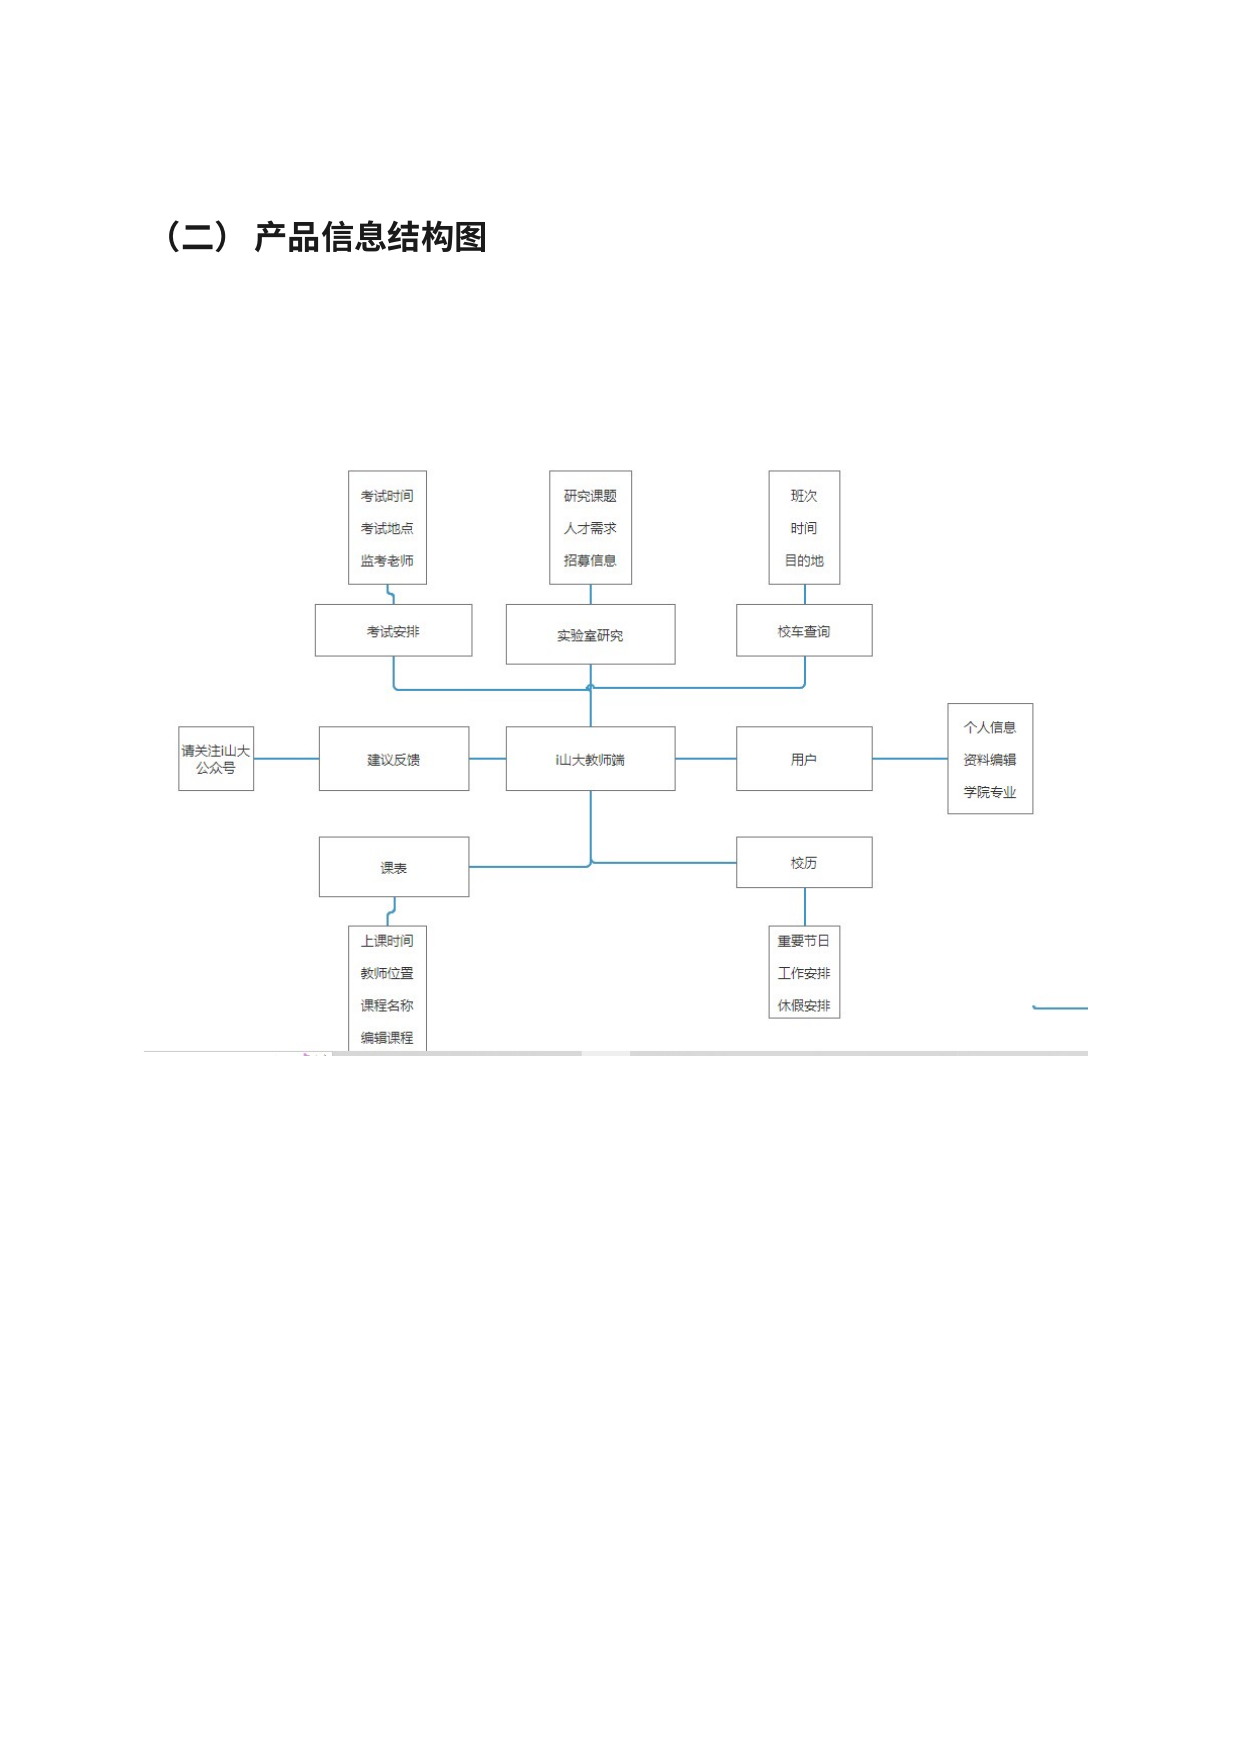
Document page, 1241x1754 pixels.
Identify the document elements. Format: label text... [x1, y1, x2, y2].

subtitle 产品信息结构图 [147, 211, 1093, 259]
picture [143, 428, 1088, 1056]
